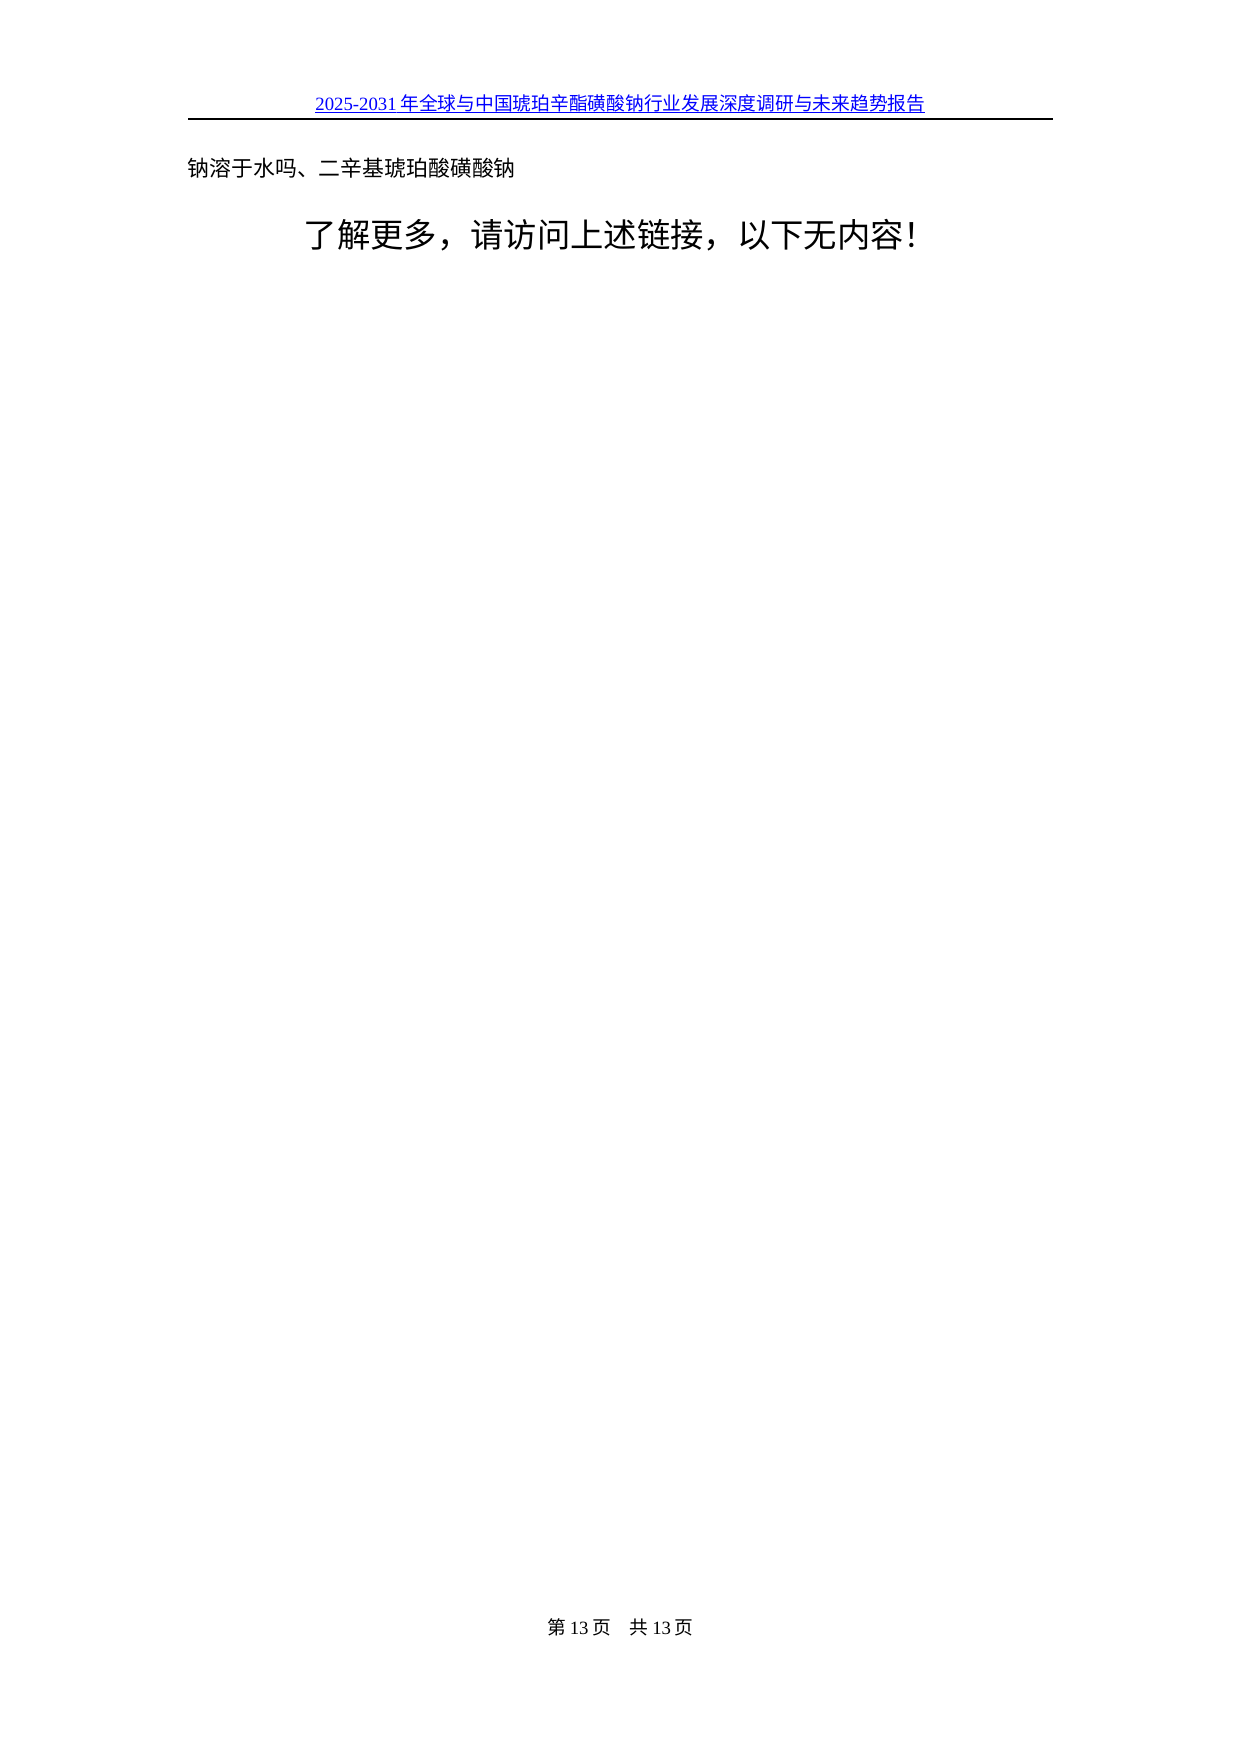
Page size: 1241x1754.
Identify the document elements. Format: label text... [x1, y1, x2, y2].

title 了解更多，请访问上述链接，以下无内容！ [187, 200, 1053, 265]
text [187, 150, 1053, 183]
